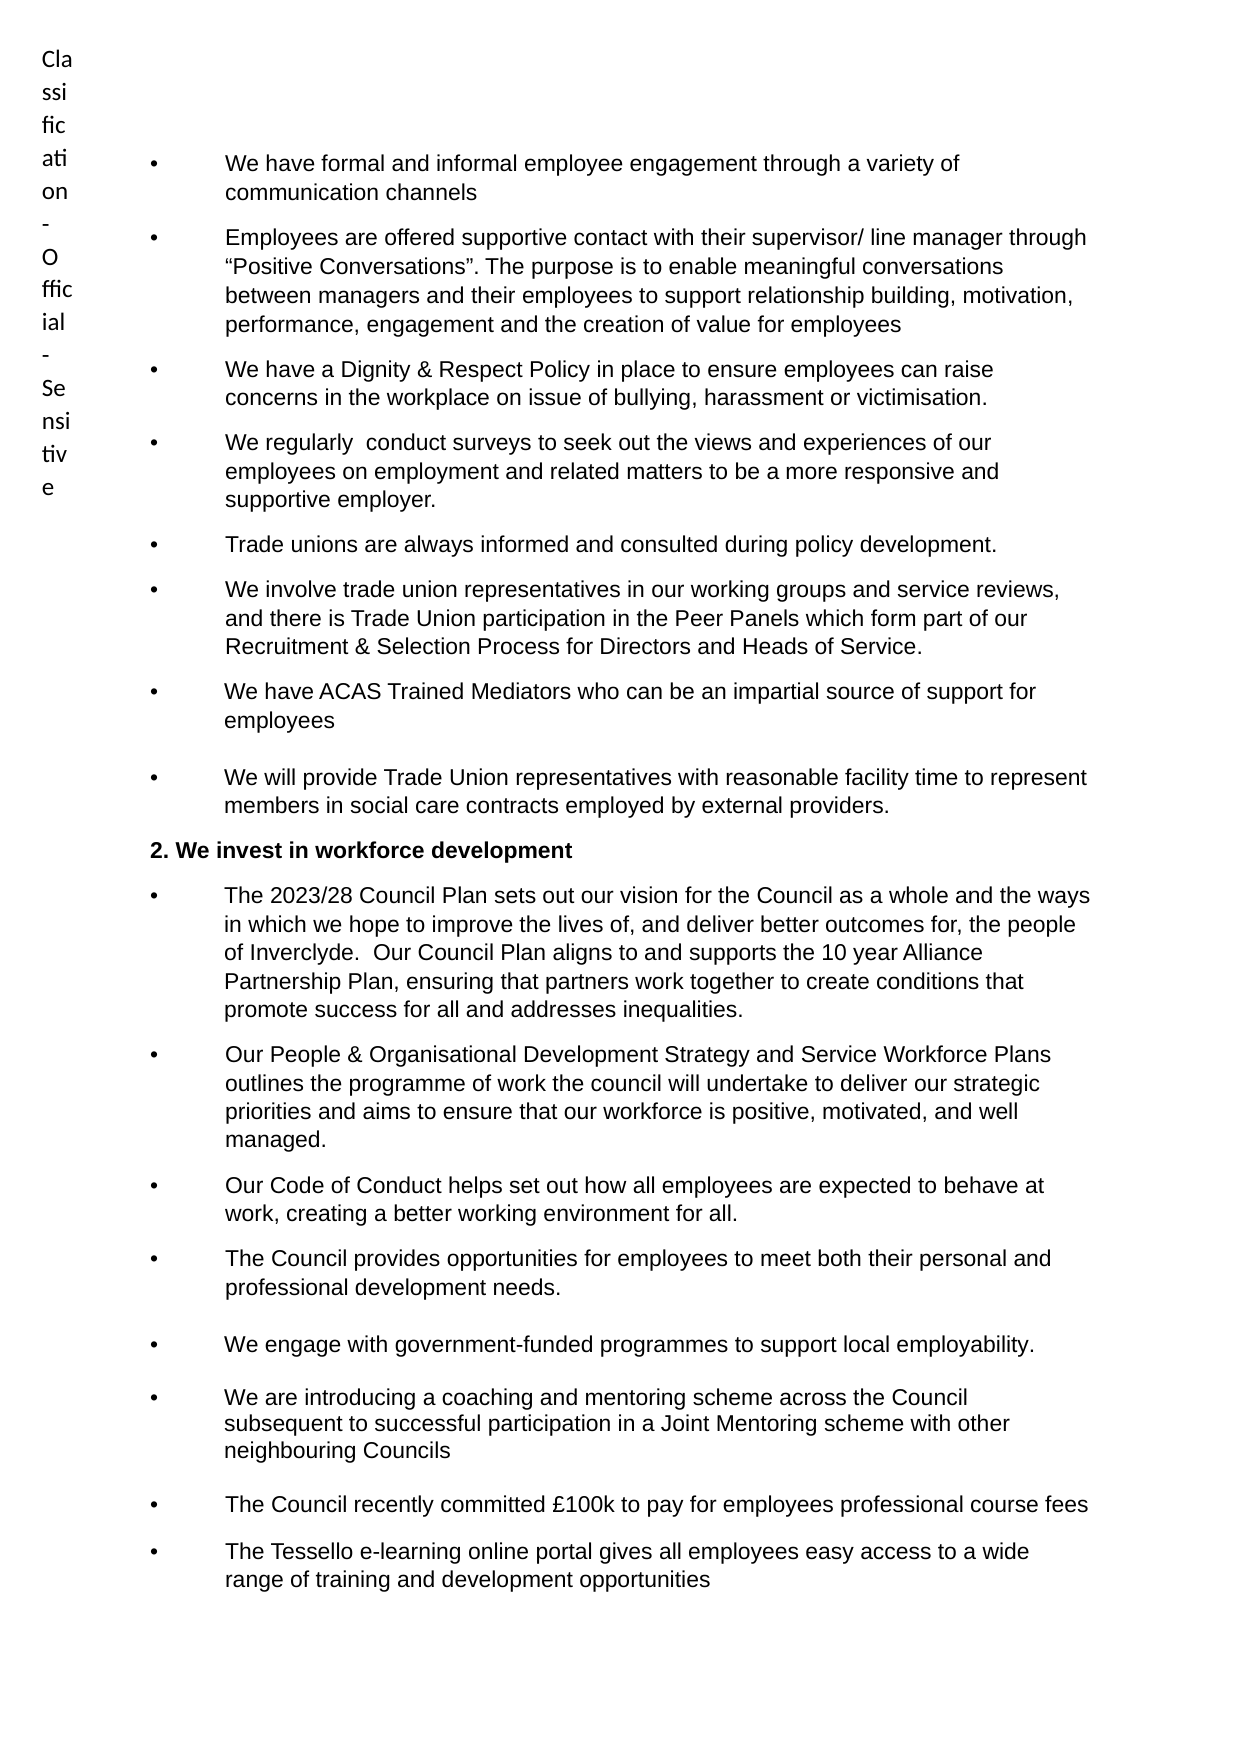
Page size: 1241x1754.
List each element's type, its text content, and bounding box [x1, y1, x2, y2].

text • Our People & Organisational Development Strategy and Service Workforce Plans outlines the programme of work the council will undertake to deliver our strategic priorities and aims to ensure that our workforce is positive, motivated, and well managed. [150, 1041, 1090, 1153]
list We engage with government-funded programmes to support local employability. [150, 1331, 1090, 1357]
list We will provide Trade Union representatives with reasonable facility time to represent members in social care contracts employed by external providers. [150, 764, 1090, 818]
list We are introducing a coaching and mentoring scheme across the Council subsequent to successful participation in a Joint Mentoring scheme with other neighbouring Councils [150, 1384, 1090, 1463]
list We have ACAS Trained Mediators who can be an impartial source of support for employees [150, 678, 1090, 733]
text • The Council provides opportunities for employees to meet both their personal and professional development needs. [150, 1245, 1090, 1300]
text • The Tessello e-learning online portal gives all employees easy access to a wide range of training and development opportunities [150, 1538, 1090, 1592]
text • We regularly conduct surveys to seek out the views and experiences of our employees on employment and related matters to be a more responsive and supportive employer. [150, 429, 1090, 512]
text 2. We invest in workforce development [150, 837, 1090, 863]
list The Council recently committed £100k to pay for employees professional course fees [150, 1491, 1090, 1518]
text • We have formal and informal employee engagement through a variety of communication channels [150, 150, 1090, 205]
text • Employees are offered supportive contact with their supervisor/ line manager through “Positive Conversations”. The purpose is to enable meaningful conversations between managers and their employees to support relationship building, motivation, performance, engagement and the creation of value for employees [150, 223, 1090, 337]
text • Our Code of Conduct helps set out how all employees are expected to behave at work, creating a better working environment for all. [150, 1172, 1090, 1226]
text • We involve trade union representatives in our working groups and service reviews, and there is Trade Union participation in the Peer Panels which form part of our Recruitment & Selection Process for Directors and Heads of Service. [150, 576, 1090, 659]
text • Trade unions are always informed and consulted during policy development. [150, 531, 1090, 558]
text • We have a Dignity & Respect Policy in place to ensure employees can raise concerns in the workplace on issue of bullying, harassment or victimisation. [150, 356, 1090, 411]
list The 2023/28 Council Plan sets out our vision for the Council as a whole and the ways in which we hope to improve the lives of, and deliver better outcomes for, the people of Inverclyde. Our Council Plan aligns to and supports the 10 year Alliance Partnership Plan, ensuring that partners work together to create conditions that promote success for all and addresses inequalities. [150, 882, 1090, 1022]
